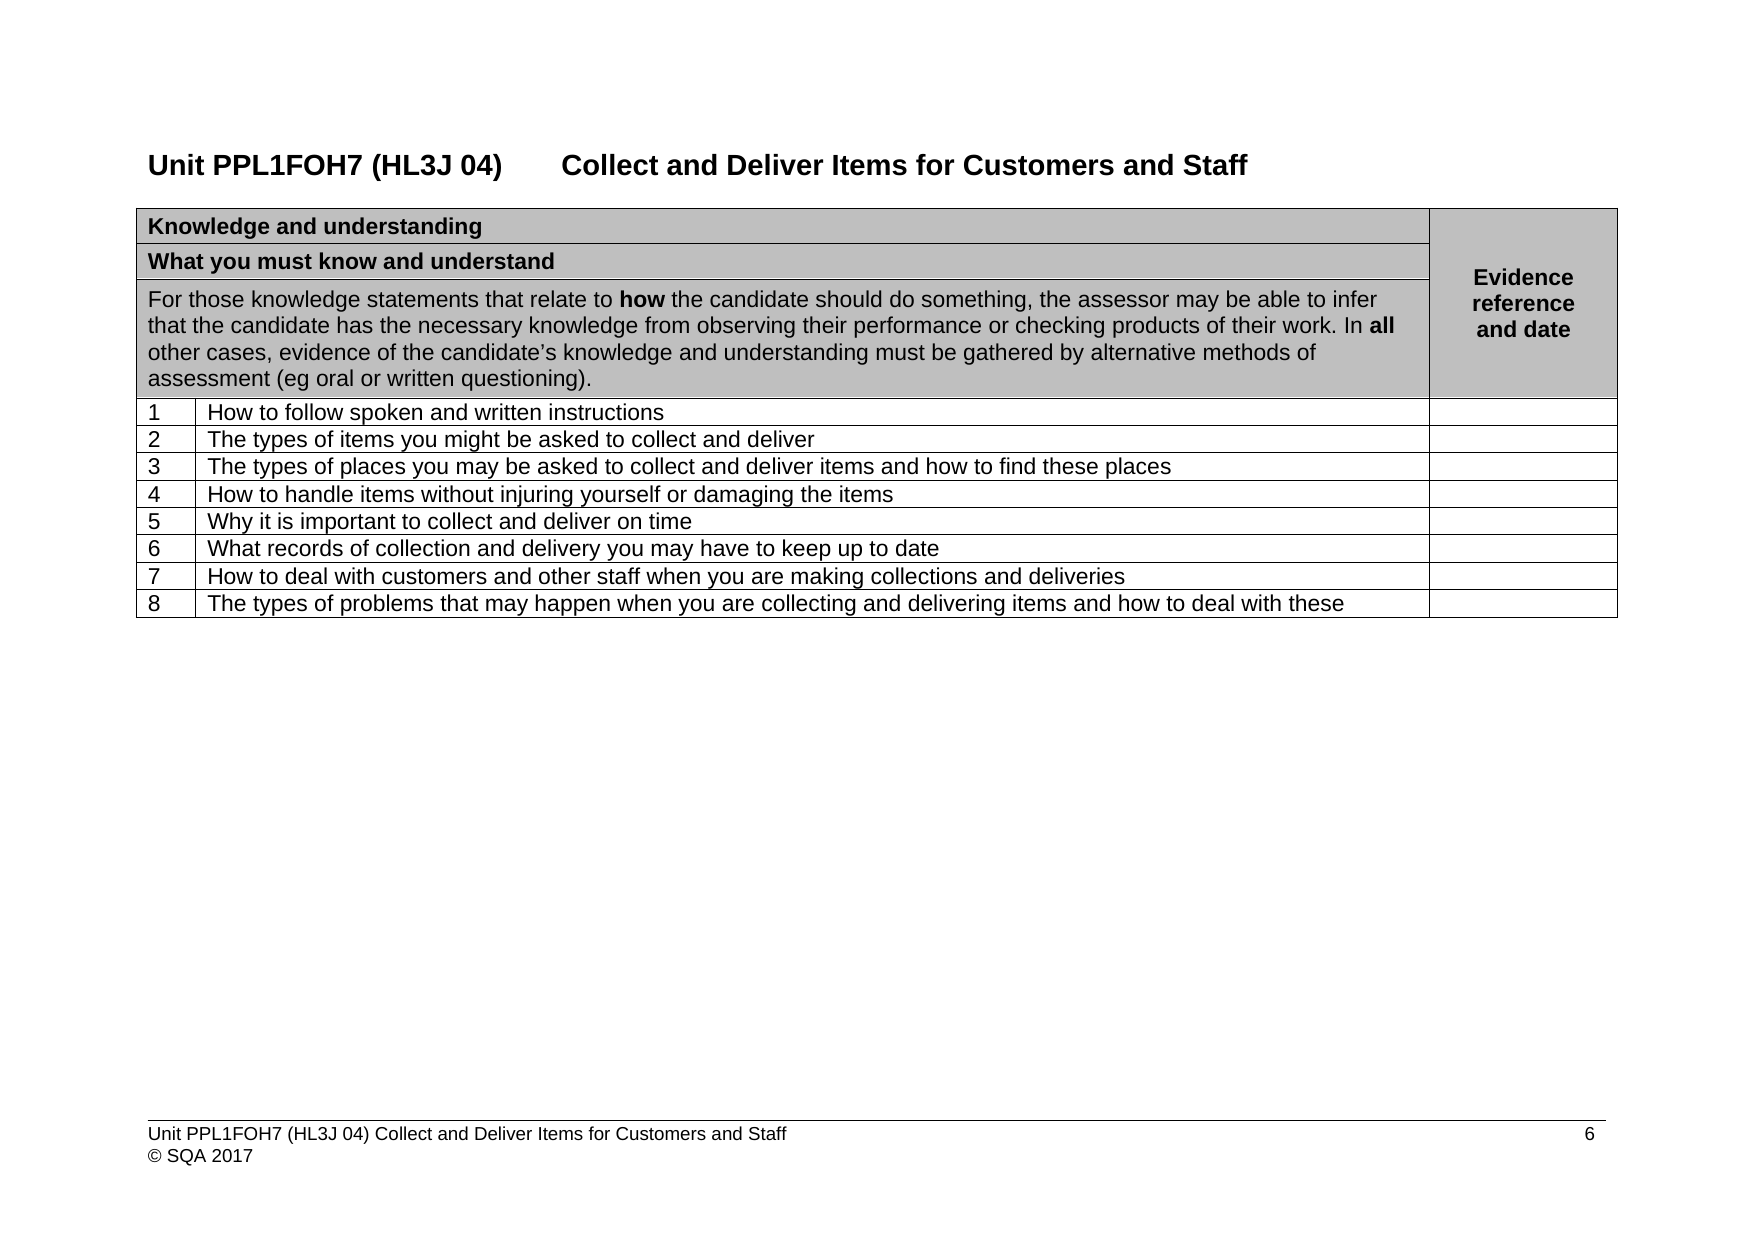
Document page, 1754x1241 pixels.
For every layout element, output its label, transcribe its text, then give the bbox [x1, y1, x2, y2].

table_cell What records of collection and delivery you may have to keep up to date [196, 535, 1429, 562]
table_cell 3 [137, 453, 195, 479]
table_cell 5 [137, 508, 195, 534]
table_cell 2 [137, 426, 195, 452]
table_cell Why it is important to collect and deliver on time [196, 508, 1429, 534]
table_cell How to follow spoken and written instructions [196, 399, 1429, 425]
table_cell For those knowledge statements that relate to how the candidate should do something, the assessor may be able to infer that the candidate has the necessary knowledge from observing their performance or checking products of their work. In all other cases, evidence of the candidate’s knowledge and understanding must be gathered by alternative methods of assessment (eg oral or written questioning). [137, 280, 1429, 397]
table_cell The types of places you may be asked to collect and deliver items and how to find these places [196, 453, 1429, 479]
table_cell [1430, 453, 1617, 479]
table_cell How to deal with customers and other staff when you are making collections and deliveries [196, 563, 1429, 589]
table_cell [1430, 535, 1617, 562]
table_cell [1430, 590, 1617, 617]
table_cell [1430, 426, 1617, 452]
table_cell The types of items you might be asked to collect and deliver [196, 426, 1429, 452]
table_cell [1430, 481, 1617, 507]
table_cell 8 [137, 590, 195, 617]
table_header Knowledge and understanding [137, 209, 1429, 243]
table_header Evidence reference and date [1430, 209, 1617, 397]
table_cell [1430, 399, 1617, 425]
table_cell What you must know and understand [137, 244, 1429, 278]
table_cell The types of problems that may happen when you are collecting and delivering items and how to deal with these [196, 590, 1429, 617]
table_cell 1 [137, 399, 195, 425]
table_cell [1430, 563, 1617, 589]
table_cell 4 [137, 481, 195, 507]
table_cell How to handle items without injuring yourself or damaging the items [196, 481, 1429, 507]
table_cell [1430, 508, 1617, 534]
title Unit PPL1FOH7 (HL3J 04) Collect and Deliver Items for Customers and Staff [148, 148, 1606, 181]
table_cell 6 [137, 535, 195, 562]
table_cell 7 [137, 563, 195, 589]
